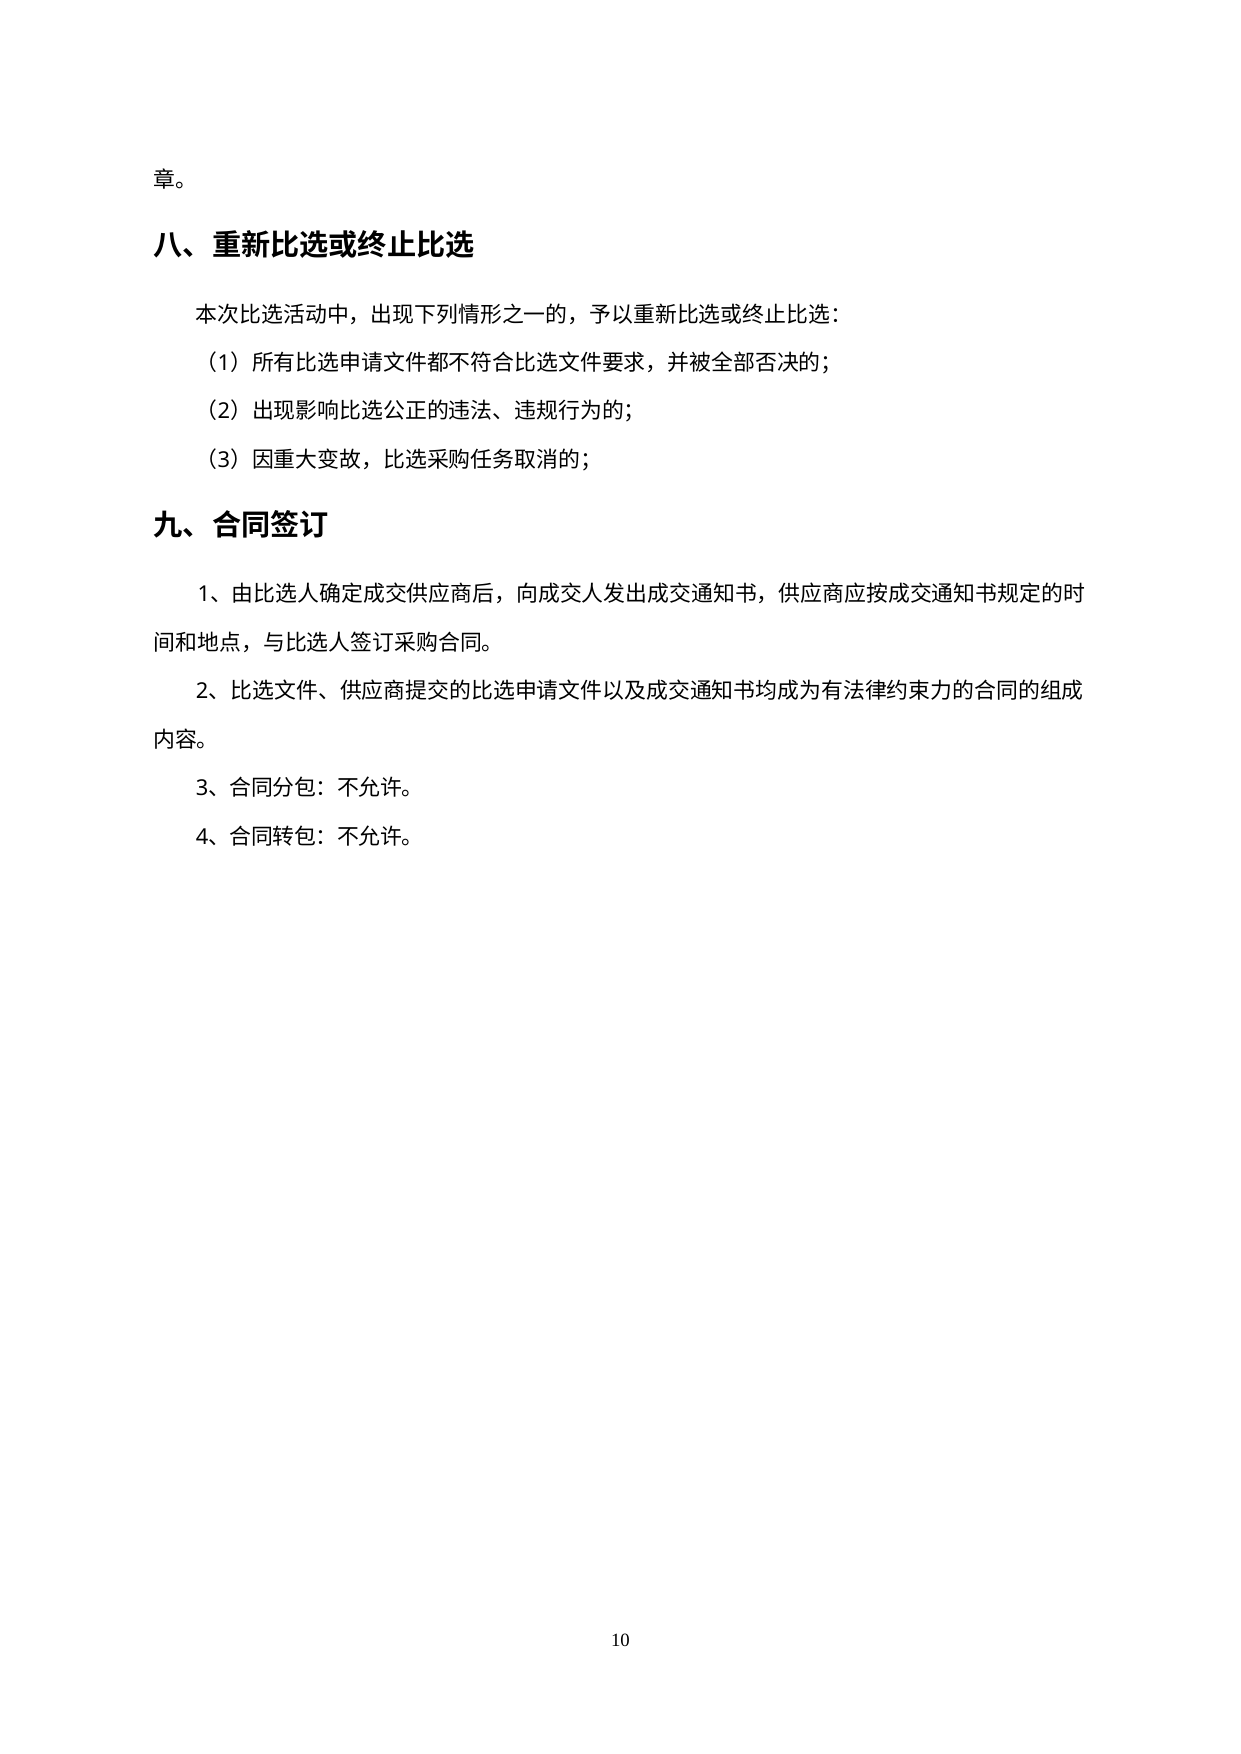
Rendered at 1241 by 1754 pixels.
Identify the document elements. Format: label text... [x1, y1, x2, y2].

text 3、合同分包：不允许。 [153, 770, 1087, 803]
subtitle 九、合同签订 [153, 490, 1087, 555]
text （2）出现影响比选公正的违法、违规行为的； [153, 393, 1087, 426]
subtitle 八、重新比选或终止比选 [153, 210, 1087, 275]
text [153, 162, 1087, 194]
text 2、比选文件、供应商提交的比选申请文件以及成交通知书均成为有法律约束力的合同的组成内容。 [153, 673, 1087, 754]
text （1）所有比选申请文件都不符合比选文件要求，并被全部否决的； [153, 345, 1087, 377]
text （3）因重大变故，比选采购任务取消的； [153, 441, 1087, 474]
text 4、合同转包：不允许。 [153, 818, 1087, 851]
text 本次比选活动中，出现下列情形之一的，予以重新比选或终止比选： [153, 296, 1087, 329]
text 1、由比选人确定成交供应商后，向成交人发出成交通知书，供应商应按成交通知书规定的时间和地点，与比选人签订采购合同。 [153, 576, 1087, 657]
